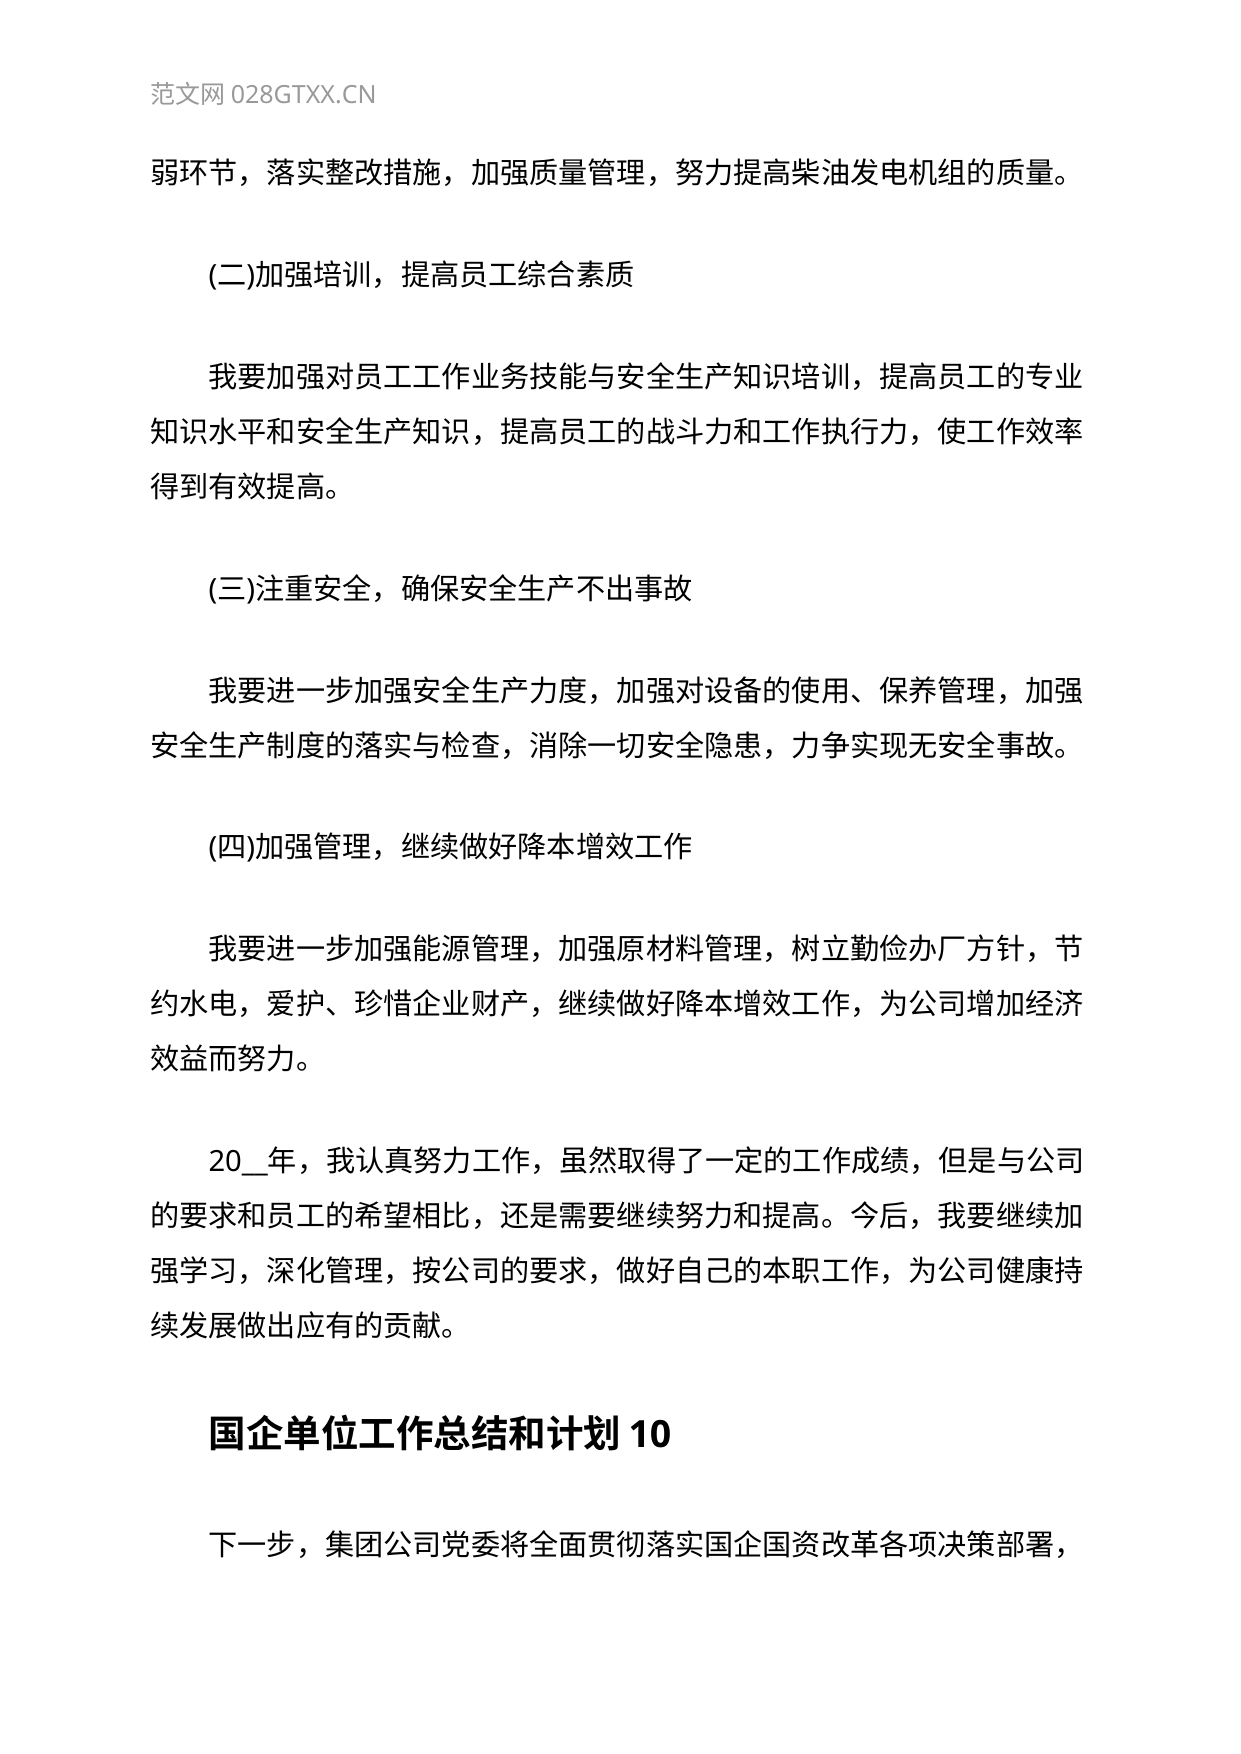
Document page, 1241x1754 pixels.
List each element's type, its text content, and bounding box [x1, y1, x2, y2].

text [150, 1522, 1090, 1564]
text 国企单位工作总结和计划10 [150, 1404, 1090, 1458]
text 我要进一步加强能源管理，加强原材料管理，树立勤俭办厂方针，节约水电，爱护、珍惜企业财产，继续做好降本增效工作，为公司增加经济效益而努力。 [150, 926, 1090, 1078]
text (四)加强管理，继续做好降本增效工作 [150, 824, 1090, 866]
text 20__年，我认真努力工作，虽然取得了一定的工作成绩，但是与公司的要求和员工的希望相比，还是需要继续努力和提高。今后，我要继续加强学习，深化管理，按公司的要求，做好自己的本职工作，为公司健康持续发展做出应有的贡献。 [150, 1137, 1090, 1344]
text 我要进一步加强安全生产力度，加强对设备的使用、保养管理，加强安全生产制度的落实与检查，消除一切安全隐患，力争实现无安全事故。 [150, 667, 1090, 764]
text (三)注重安全，确保安全生产不出事故 [150, 565, 1090, 608]
text (二)加强培训，提高员工综合素质 [150, 252, 1090, 294]
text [150, 150, 1090, 192]
text 我要加强对员工工作业务技能与安全生产知识培训，提高员工的专业知识水平和安全生产知识，提高员工的战斗力和工作执行力，使工作效率得到有效提高。 [150, 354, 1090, 506]
